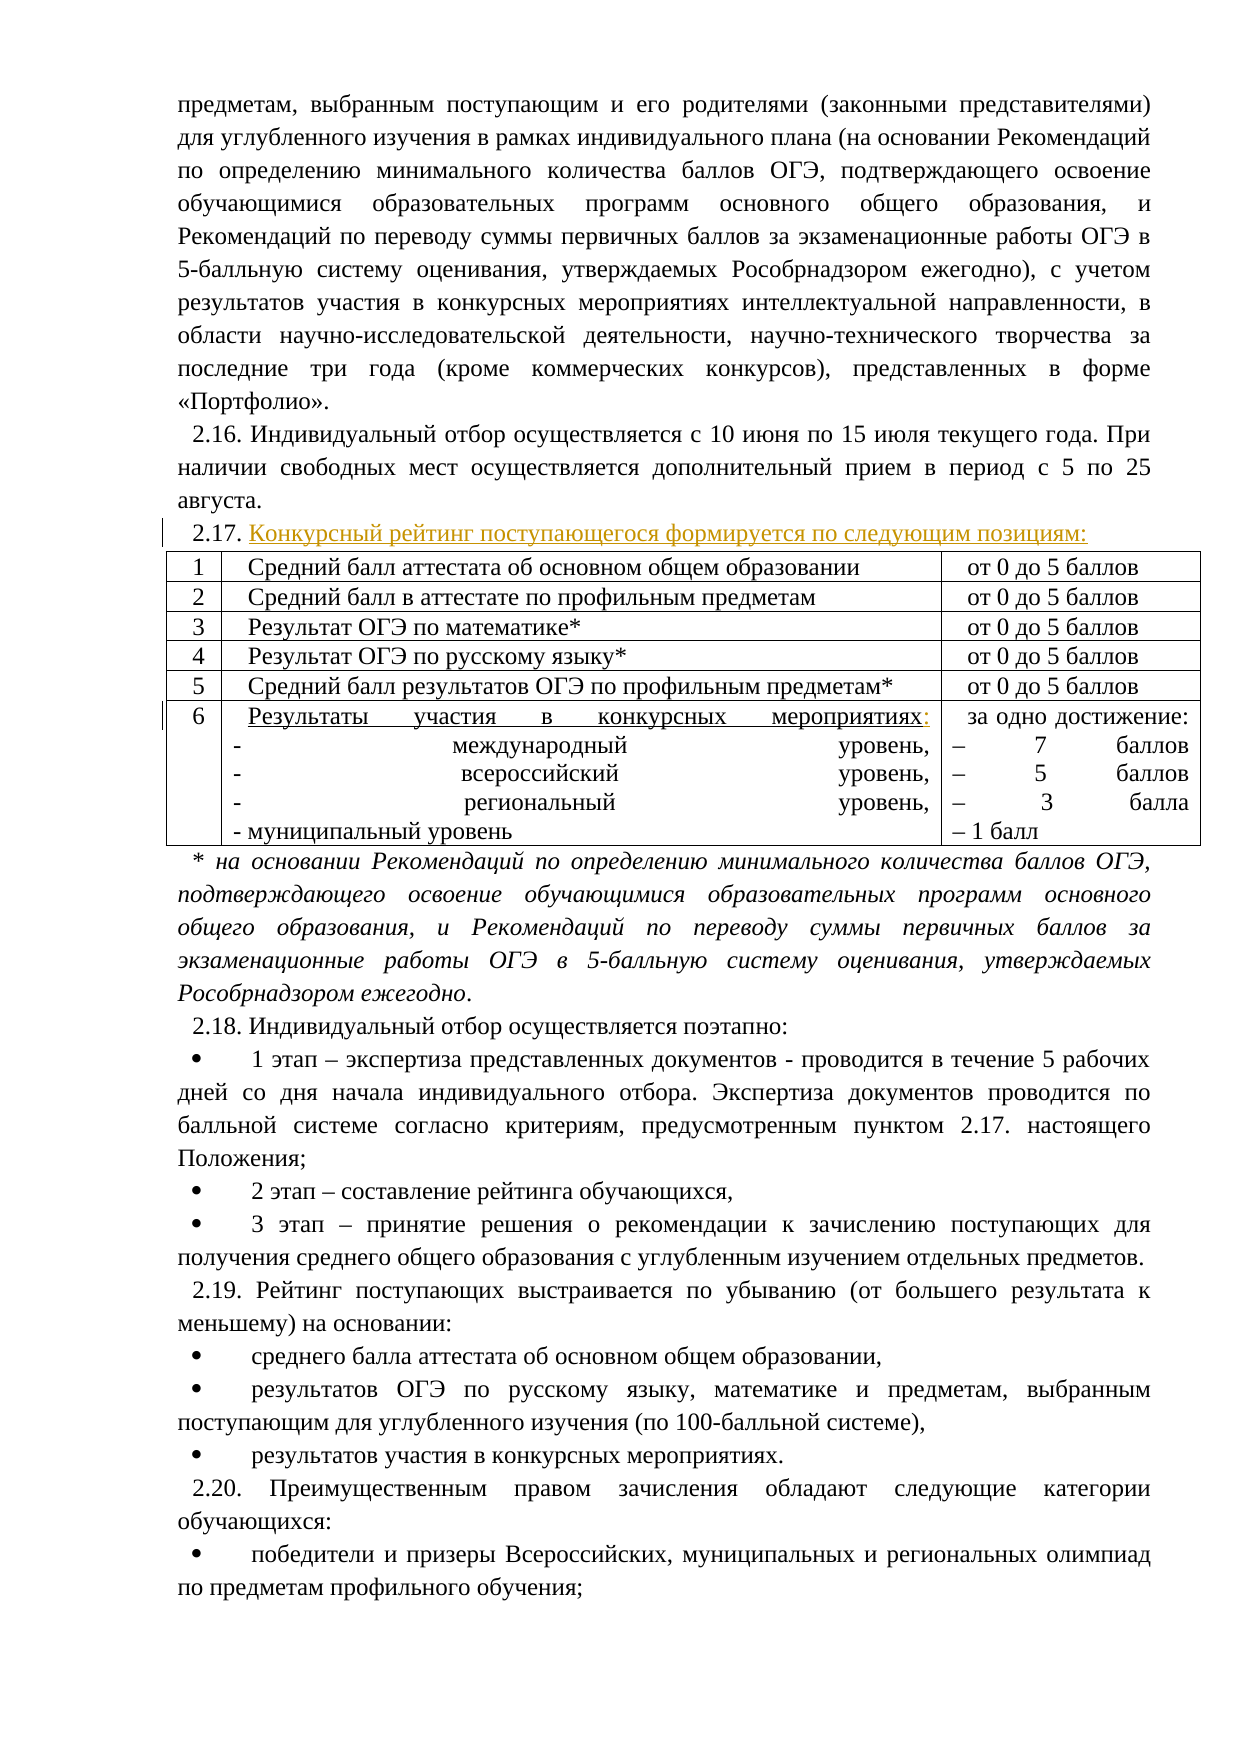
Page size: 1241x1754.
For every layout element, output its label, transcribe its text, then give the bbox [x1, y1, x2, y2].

text * на основании Рекомендаций по определению минимального количества баллов ОГЭ, подтверждающего освоение обучающимися образовательных программ основного общего образования, и Рекомендаций по переводу суммы первичных баллов за экзаменационные работы ОГЭ в 5-балльную систему оценивания, утверждаемых Рособрнадзором ежегодно. [177, 846, 1152, 1007]
table_cell 3 [167, 612, 221, 640]
list результатов участия в конкурсных мероприятиях. [177, 1440, 1152, 1469]
table_cell Результаты участия в конкурсных мероприятиях - международный уровень, - всероссийский уровень, - региональный уровень, - муниципальный уровень [222, 701, 941, 845]
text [177, 89, 1152, 414]
table_cell Средний балл в аттестате по профильным предметам [222, 582, 941, 611]
text 2.19. Рейтинг поступающих выстраивается по убыванию (от большего результата к меньшему) на основании: [177, 1275, 1152, 1337]
table_header от 0 до 5 баллов [942, 552, 1200, 581]
table_header 1 [167, 552, 221, 581]
list результатов ОГЭ по русскому языку, математике и предметам, выбранным поступающим для углубленного изучения (по 100-балльной системе), [177, 1374, 1152, 1436]
table_cell 5 [167, 671, 221, 700]
table_header Средний балл аттестата об основном общем образовании [222, 552, 941, 581]
table_cell 4 [167, 641, 221, 670]
table_cell 2 [167, 582, 221, 611]
list 2 этап – составление рейтинга обучающихся, [177, 1176, 1152, 1205]
text 2.20. Преимущественным правом зачисления обладают следующие категории обучающихся: [177, 1473, 1152, 1535]
table_cell 6 [167, 701, 221, 845]
text 2.16. Индивидуальный отбор осуществляется с 10 июня по 15 июля текущего года. При наличии свободных мест осуществляется дополнительный прием в период с 5 по 25 августа. [177, 419, 1152, 514]
list среднего балла аттестата об основном общем образовании, [177, 1341, 1152, 1370]
table_cell Средний балл результатов ОГЭ по профильным предметам* [222, 671, 941, 700]
table_cell от 0 до 5 баллов [942, 641, 1200, 670]
table_cell от 0 до 5 баллов [942, 671, 1200, 700]
text 2.18. Индивидуальный отбор осуществляется поэтапно: [177, 1011, 1152, 1039]
table_cell за одно достижение: – 7 баллов – 5 баллов – 3 балла – 1 балл [942, 701, 1200, 845]
list 1 этап – экспертиза представленных документов - проводится в течение 5 рабочих дней со дня начала индивидуального отбора. Экспертиза документов проводится по балльной системе согласно критериям, предусмотренным пунктом 2.17. настоящего Положения; [177, 1044, 1152, 1172]
table_cell Результат ОГЭ по математике* [222, 612, 941, 640]
list победители и призеры Всероссийских, муниципальных и региональных олимпиад по предметам профильного обучения; [177, 1539, 1152, 1601]
table_cell от 0 до 5 баллов [942, 612, 1200, 640]
table_cell от 0 до 5 баллов [942, 582, 1200, 611]
table_cell Результат ОГЭ по русскому языку* [222, 641, 941, 670]
list 3 этап – принятие решения о рекомендации к зачислению поступающих для получения среднего общего образования с углубленным изучением отдельных предметов. [177, 1209, 1152, 1271]
text 2.17. [177, 518, 1152, 547]
